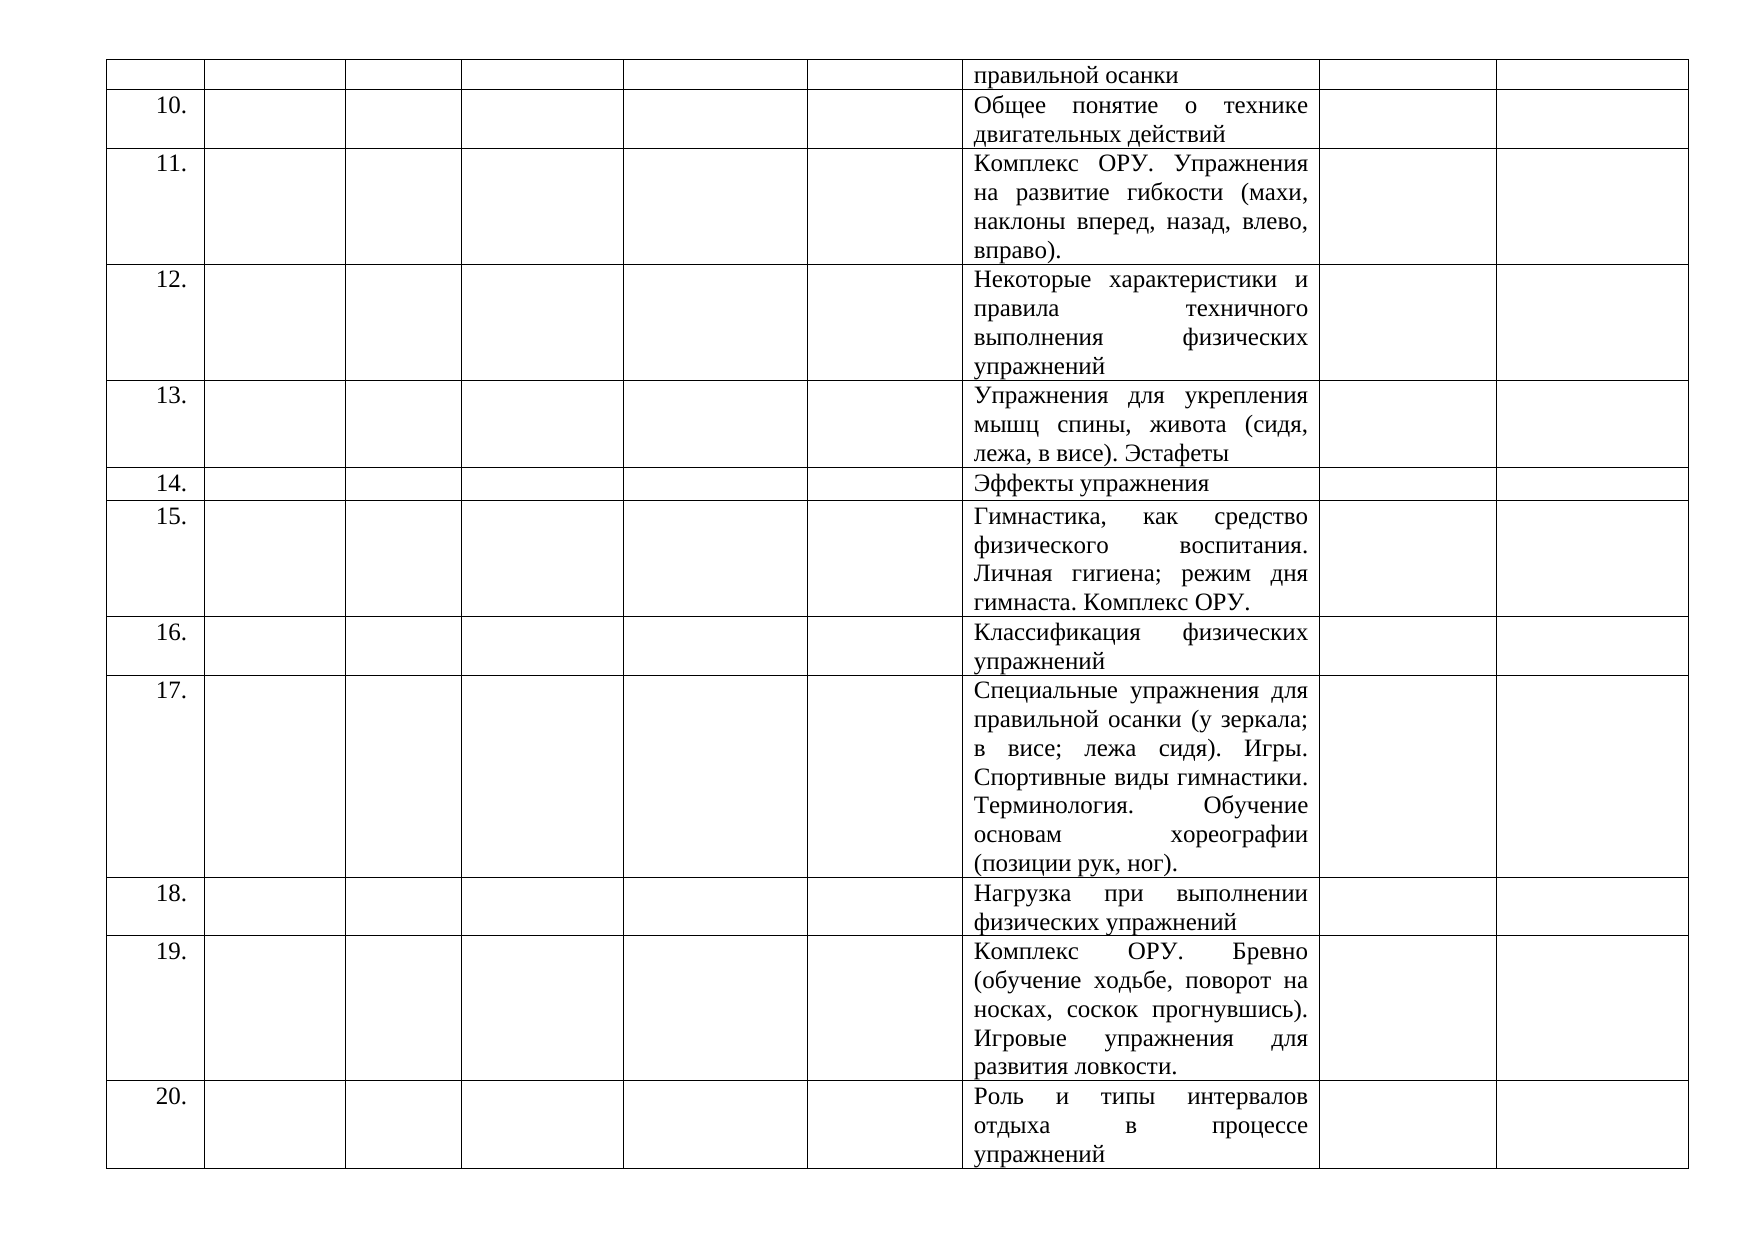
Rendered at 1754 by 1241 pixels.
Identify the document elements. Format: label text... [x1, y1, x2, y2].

table_cell [624, 381, 807, 467]
table_cell [205, 468, 345, 500]
table_cell [462, 265, 623, 379]
table_cell [346, 149, 461, 263]
table_cell [808, 936, 962, 1080]
table_cell [462, 468, 623, 500]
table_cell [107, 936, 204, 1080]
table_cell [107, 878, 204, 935]
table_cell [963, 60, 1319, 89]
table_cell [1320, 617, 1496, 674]
table_cell Специальные упражнения для правильной осанки (у зеркала; в висе; лежа сидя). Игры. Спортивные виды гимнастики. Терминология. Обучение основам хореографии (позиции рук, ног). [963, 676, 1319, 877]
table_cell [808, 676, 962, 877]
table_cell [808, 1081, 962, 1167]
table_cell [205, 60, 345, 89]
table_cell [205, 1081, 345, 1167]
table_cell [1320, 90, 1496, 147]
table_cell [624, 878, 807, 935]
table_cell [1497, 1081, 1688, 1167]
table_cell [107, 617, 204, 674]
table_cell [624, 501, 807, 616]
table_cell [624, 468, 807, 500]
table_cell [107, 676, 204, 877]
table_cell [1497, 501, 1688, 616]
table_cell [205, 936, 345, 1080]
table_cell [346, 60, 461, 89]
table_cell [1497, 149, 1688, 263]
table_cell [107, 468, 204, 500]
table_cell [346, 936, 461, 1080]
table_cell [808, 468, 962, 500]
table_cell [205, 878, 345, 935]
table_cell [107, 60, 204, 89]
table_cell Комплекс ОРУ. Упражнения на развитие гибкости (махи, наклоны вперед, назад, влево, вправо). [963, 149, 1319, 263]
table_cell [346, 90, 461, 147]
table_cell [1497, 676, 1688, 877]
table_cell [1320, 381, 1496, 467]
table_cell [462, 501, 623, 616]
table_cell [1320, 936, 1496, 1080]
table_cell [1497, 60, 1688, 89]
table_cell Эффекты упражнения [963, 468, 1319, 500]
table_cell [107, 265, 204, 379]
table_cell Классификация физических упражнений [963, 617, 1319, 674]
table_cell Упражнения для укрепления мышц спины, живота (сидя, лежа, в висе). Эстафеты [963, 381, 1319, 467]
table_cell [205, 676, 345, 877]
table_cell [462, 1081, 623, 1167]
table_cell [107, 149, 204, 263]
table_cell [808, 149, 962, 263]
table_cell [808, 501, 962, 616]
table_cell [205, 381, 345, 467]
table_cell [1497, 265, 1688, 379]
table_cell [346, 1081, 461, 1167]
table_cell [462, 676, 623, 877]
table_cell [346, 468, 461, 500]
table_cell Общее понятие о технике двигательных действий [963, 90, 1319, 147]
table_cell [462, 149, 623, 263]
table_cell [808, 381, 962, 467]
table_cell Нагрузка при выполнении физических упражнений [963, 878, 1319, 935]
table_cell [346, 617, 461, 674]
table_cell [1320, 149, 1496, 263]
table_cell [1320, 878, 1496, 935]
table_cell [808, 878, 962, 935]
table_cell Роль и типы интервалов отдыха в процессе упражнений [963, 1081, 1319, 1167]
table_cell [205, 501, 345, 616]
table_cell [462, 617, 623, 674]
table_cell [1320, 60, 1496, 89]
table_cell [1320, 501, 1496, 616]
table_cell [1320, 676, 1496, 877]
table_cell [107, 1081, 204, 1167]
table_cell [462, 381, 623, 467]
table_cell [1320, 1081, 1496, 1167]
table_cell [808, 60, 962, 89]
table_cell [624, 1081, 807, 1167]
table_cell [1320, 468, 1496, 500]
table_cell [205, 149, 345, 263]
table_cell [624, 90, 807, 147]
table_cell [624, 617, 807, 674]
table_cell [107, 381, 204, 467]
table_cell [1497, 878, 1688, 935]
table_cell [1497, 936, 1688, 1080]
table_cell [1497, 468, 1688, 500]
table_cell [1497, 617, 1688, 674]
table_cell [107, 501, 204, 616]
table_cell [1320, 265, 1496, 379]
table_cell [624, 936, 807, 1080]
table_cell [346, 265, 461, 379]
table_cell [462, 936, 623, 1080]
table_cell [808, 265, 962, 379]
table_cell [1497, 90, 1688, 147]
table_cell [624, 149, 807, 263]
table_cell [107, 90, 204, 147]
table_cell [205, 617, 345, 674]
table_cell [462, 90, 623, 147]
table_cell Комплекс ОРУ. Бревно (обучение ходьбе, поворот на носках, соскок прогнувшись). Игровые упражнения для развития ловкости. [963, 936, 1319, 1080]
table_cell [346, 381, 461, 467]
table_cell [624, 265, 807, 379]
table_cell [346, 878, 461, 935]
table_cell [808, 90, 962, 147]
table_cell [462, 60, 623, 89]
table_cell [205, 265, 345, 379]
table_cell Некоторые характеристики и правила техничного выполнения физических упражнений [963, 265, 1319, 379]
table_cell [462, 878, 623, 935]
table_cell [205, 90, 345, 147]
table_cell [346, 676, 461, 877]
table_cell [346, 501, 461, 616]
table_cell [808, 617, 962, 674]
table_cell Гимнастика, как средство физического воспитания. Личная гигиена; режим дня гимнаста. Комплекс ОРУ. [963, 501, 1319, 616]
table_cell [624, 676, 807, 877]
table_cell [1497, 381, 1688, 467]
table_cell [624, 60, 807, 89]
